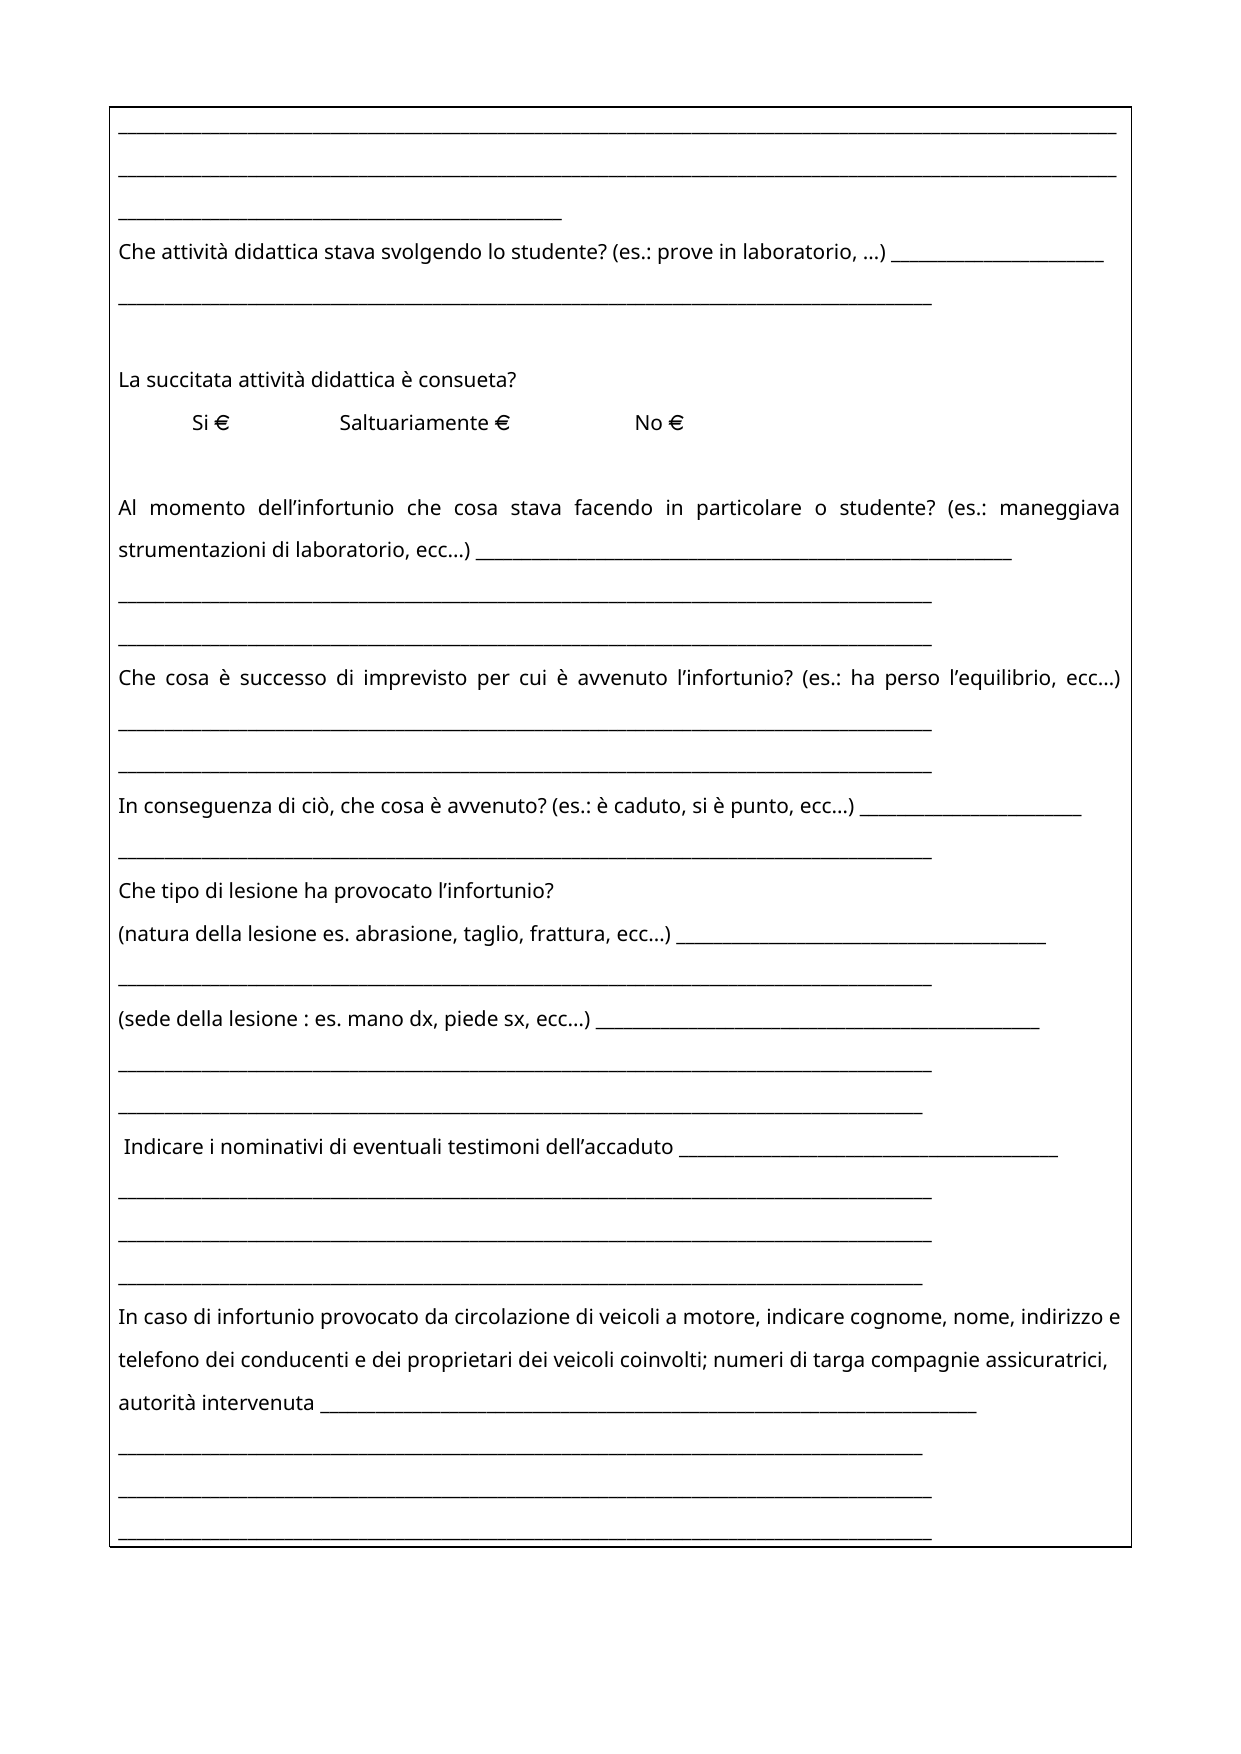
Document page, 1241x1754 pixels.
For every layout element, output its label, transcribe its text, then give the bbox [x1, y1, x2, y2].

text Che tipo di lesione ha provocato l’infortunio? [110, 873, 1131, 905]
text (natura della lesione es. abrasione, taglio, frattura, ecc…) ________________________________________ [110, 916, 1131, 947]
text _______________________________________________________________________________________ [110, 1086, 1131, 1118]
text Indicare i nominativi di eventuali testimoni dell’accaduto _________________________________________ [110, 1129, 1131, 1160]
text ________________________________________________________________________________________ [110, 1171, 1131, 1203]
text ________________________________________________________________________________________ [110, 618, 1131, 649]
text In caso di infortunio provocato da circolazione di veicoli a motore, indicare cognome, nome, indirizzo e telefono dei conducenti e dei proprietari dei veicoli coinvolti; numeri di targa compagnie assicuratrici, autorità intervenuta _______________________________________________________________________ [110, 1299, 1131, 1416]
text _______________________________________________________________________________________ [110, 1257, 1131, 1288]
text Che attività didattica stava svolgendo lo studente? (es.: prove in laboratorio, …) _______________________ [110, 234, 1131, 266]
text ________________________________________________________________________________________ [110, 745, 1131, 777]
text Si Saltuariamente No [110, 404, 1131, 436]
text ________________________________________________________________________________________ [110, 831, 1131, 862]
text Che cosa è successo di imprevisto per cui è avvenuto l’infortunio? (es.: ha perso l’equilibrio, ecc…) ________________________________________________________________________________________ [110, 660, 1131, 734]
text ________________________________________________________________________________________ [110, 277, 1131, 308]
text ________________________________________________________________________________________ [110, 958, 1131, 990]
text Al momento dell’infortunio che cosa stava facendo in particolare o studente? (es.: maneggiava strumentazioni di laboratorio, ecc…) __________________________________________________________ [110, 490, 1131, 564]
text La succitata attività didattica è consueta? [110, 362, 1131, 393]
text In conseguenza di ciò, che cosa è avvenuto? (es.: è caduto, si è punto, ecc…) ________________________ [110, 788, 1131, 819]
text ________________________________________________________________________________________ [110, 1470, 1131, 1501]
text ________________________________________________________________________________________ [110, 1214, 1131, 1246]
text ________________________________________________________________________________________ [110, 1512, 1131, 1546]
text ________________________________________________________________________________________________________________________________________________________________________________________________________________________________________________________________________ [110, 108, 1131, 223]
text ________________________________________________________________________________________ [110, 575, 1131, 607]
text (sede della lesione : es. mano dx, piede sx, ecc…) ________________________________________________ ________________________________________________________________________________________ [110, 1001, 1131, 1075]
text _______________________________________________________________________________________ [110, 1427, 1131, 1459]
